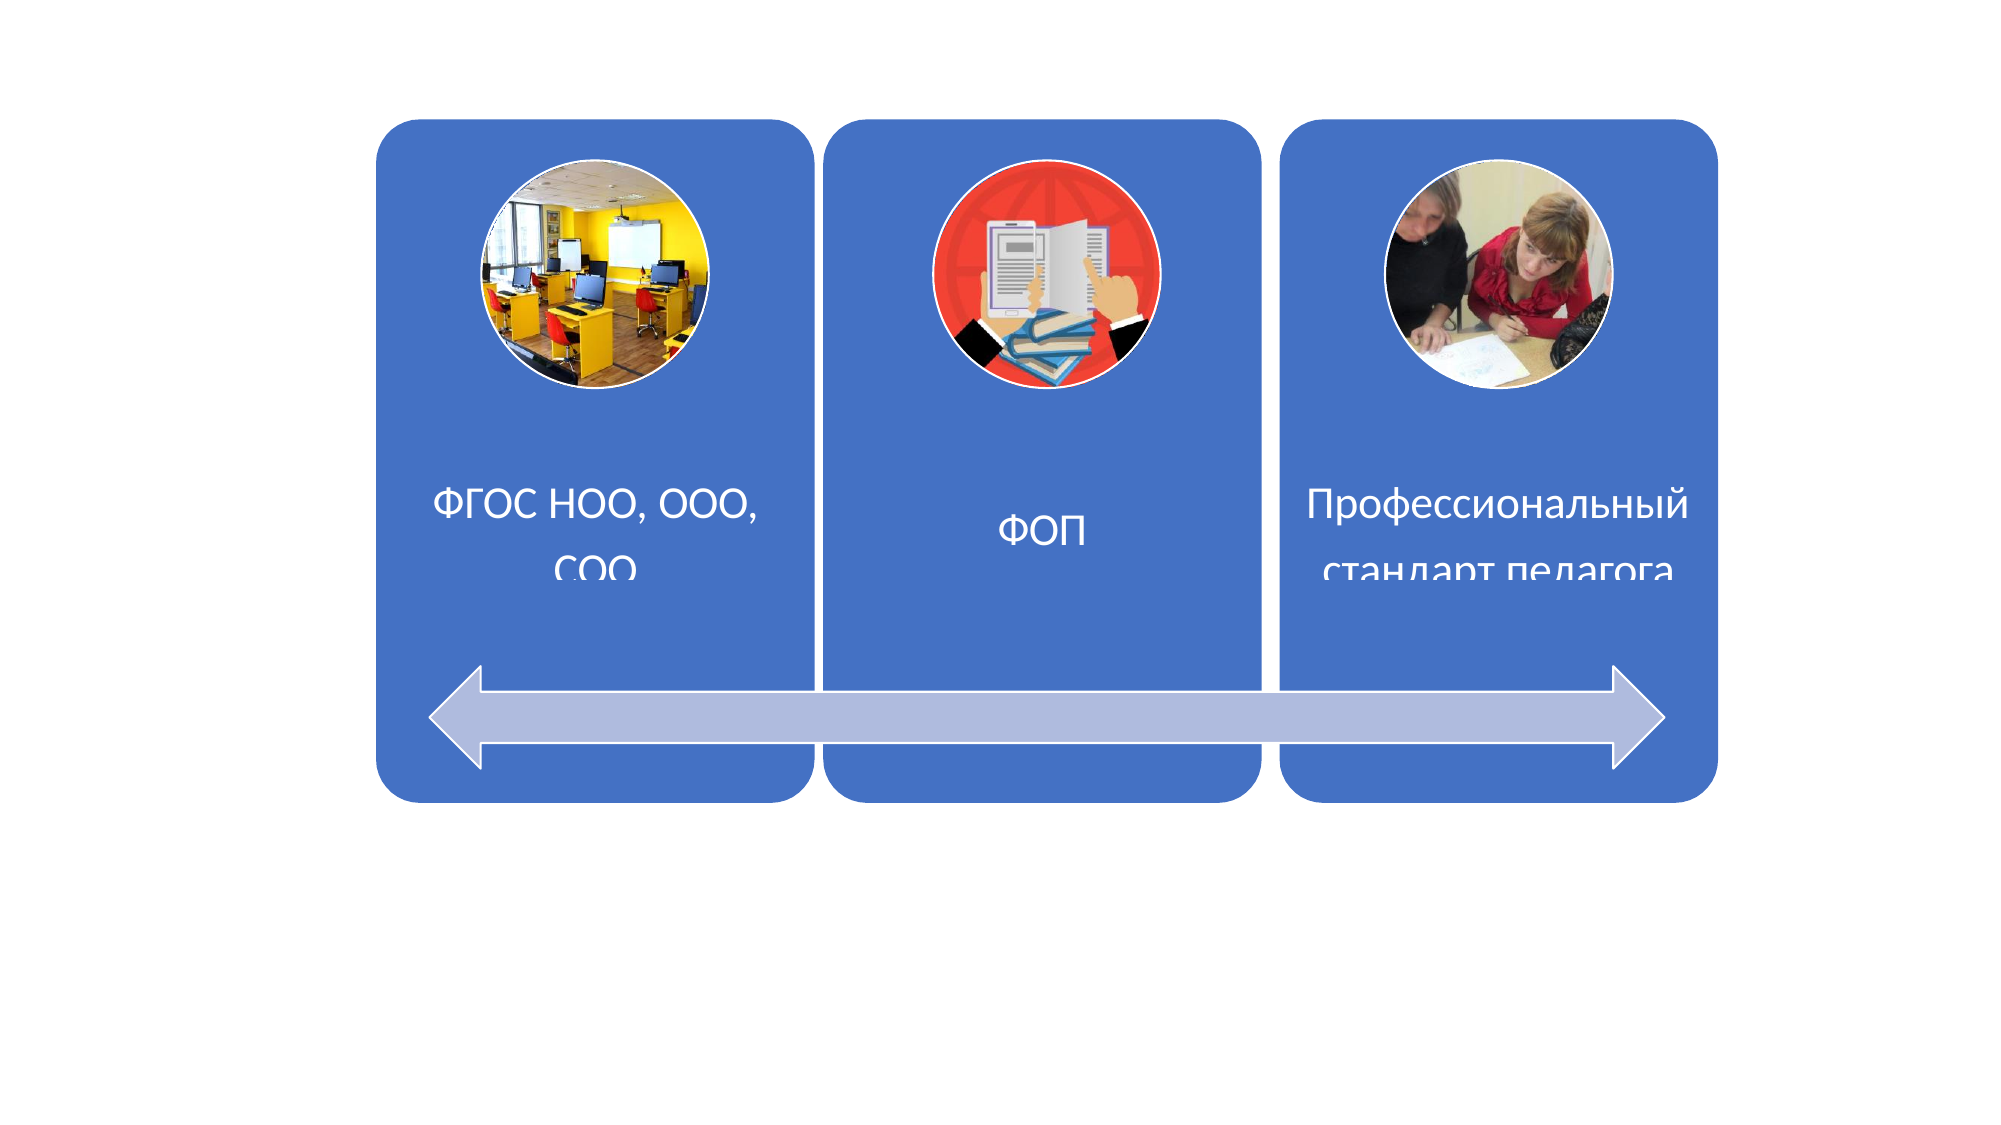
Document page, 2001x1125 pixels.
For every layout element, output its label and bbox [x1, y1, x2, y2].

picture [481, 294, 572, 388]
picture [1519, 160, 1613, 254]
picture [618, 295, 709, 388]
picture [933, 295, 1024, 388]
picture [933, 160, 1027, 253]
picture [1385, 160, 1479, 252]
picture [1070, 294, 1161, 388]
picture [1522, 295, 1613, 388]
picture [483, 162, 707, 387]
picture [615, 160, 709, 253]
picture [1385, 296, 1476, 388]
picture [1387, 162, 1611, 387]
picture [1067, 160, 1161, 254]
picture [935, 162, 1159, 387]
picture [481, 160, 575, 254]
